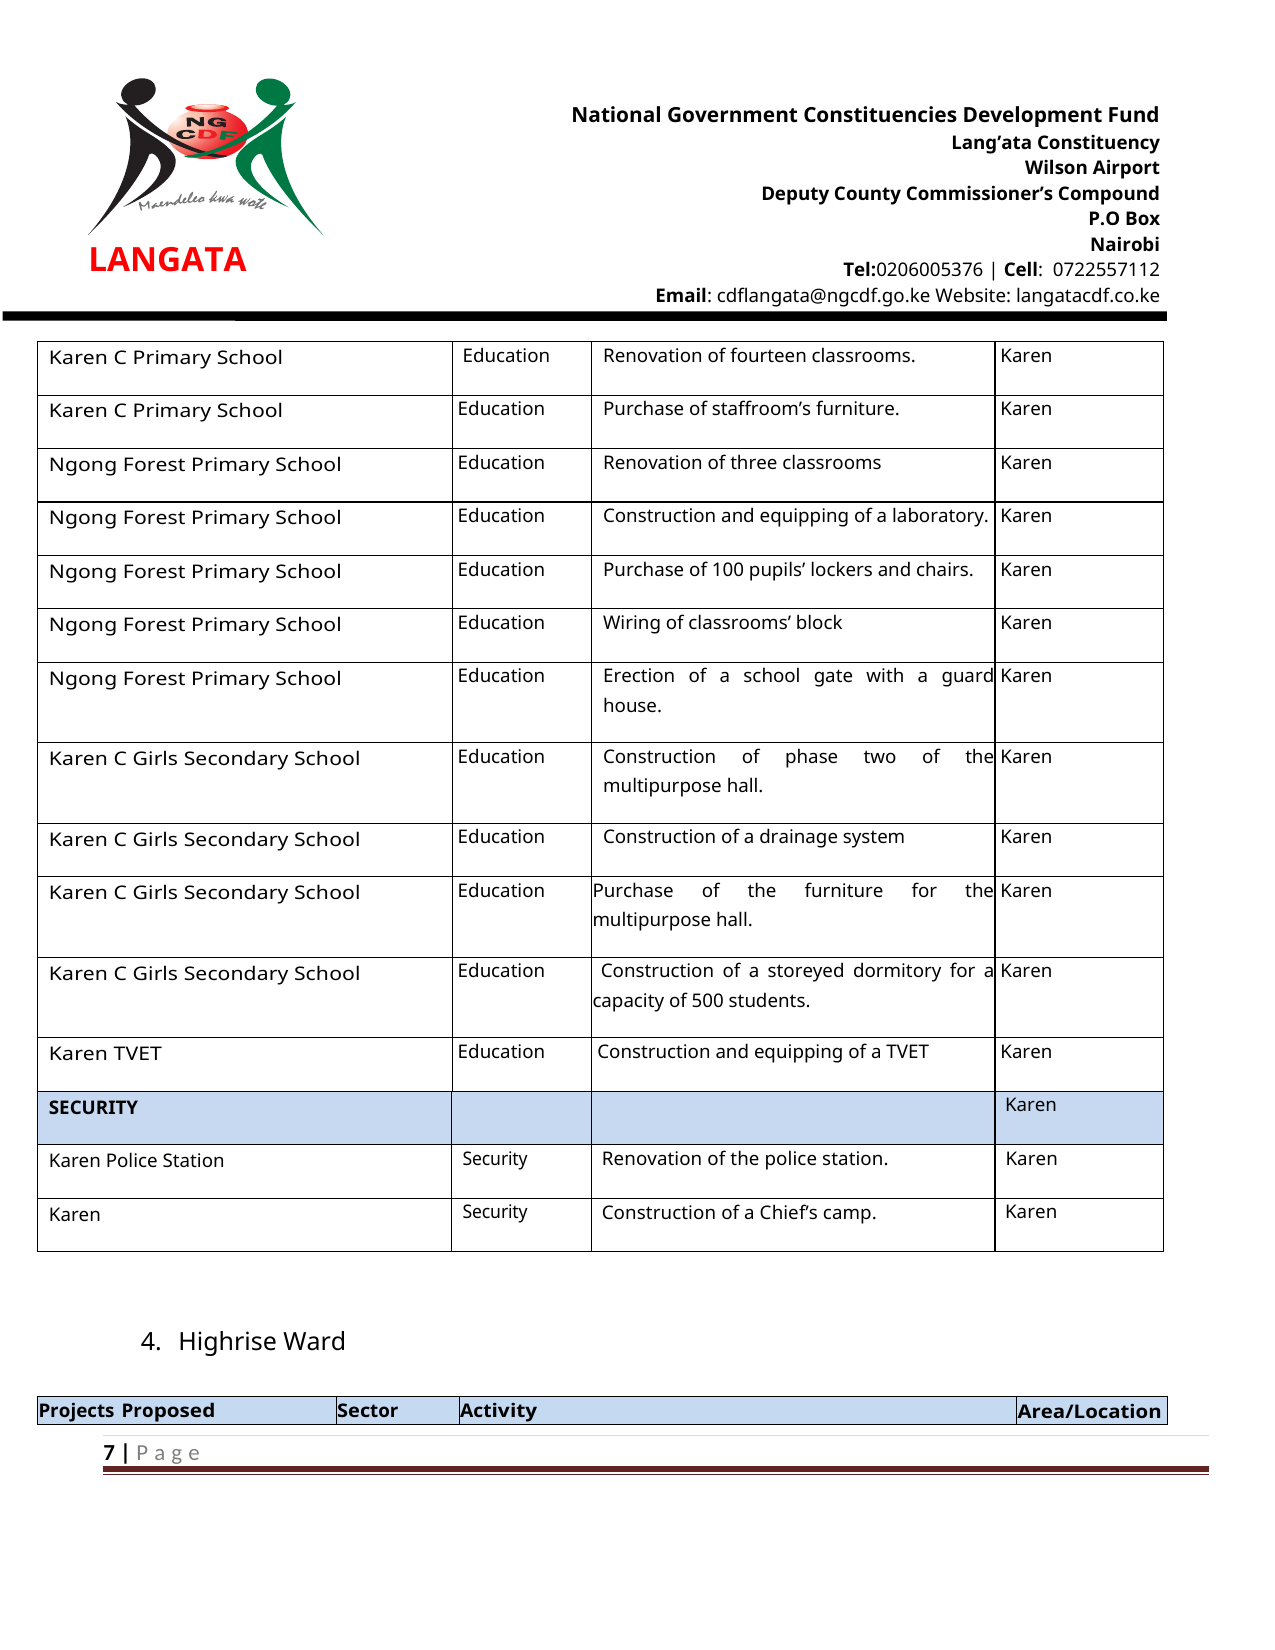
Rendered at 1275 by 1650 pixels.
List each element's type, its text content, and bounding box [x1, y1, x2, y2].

table_cell Ngong Forest Primary School [38, 503, 452, 555]
table_header Projects Proposed [38, 1397, 336, 1424]
table_cell Education [453, 1038, 591, 1091]
table_cell Education [453, 824, 591, 876]
table_cell Karen [996, 396, 1163, 448]
table_cell Wiring of classrooms’ block [592, 609, 994, 662]
table_cell Education [453, 396, 591, 448]
table_cell Construction and equipping of a laboratory. [592, 503, 994, 555]
table_cell Karen [996, 743, 1163, 823]
table_cell Karen C Girls Secondary School [38, 958, 452, 1037]
table_cell Purchase of the furniture for the multipurpose hall. [592, 877, 994, 957]
table_cell Karen [996, 824, 1163, 876]
table_cell [592, 1092, 994, 1144]
table_cell Renovation of the police station. [592, 1145, 994, 1198]
table_cell Security [452, 1145, 591, 1198]
table_cell Education [453, 556, 591, 608]
table_cell Karen [996, 342, 1163, 394]
table_cell Karen [38, 1199, 451, 1251]
table_cell Ngong Forest Primary School [38, 449, 452, 501]
table_cell Karen [996, 1092, 1163, 1144]
table_cell Education [453, 609, 591, 662]
table_cell Purchase of 100 pupils’ lockers and chairs. [592, 556, 994, 608]
table_cell Ngong Forest Primary School [38, 556, 452, 608]
table_cell Karen Police Station [38, 1145, 451, 1198]
table_header Area/Location [1017, 1397, 1167, 1424]
table_cell Ngong Forest Primary School [38, 663, 452, 742]
table_cell Karen [996, 609, 1163, 662]
table_header Sector [337, 1397, 459, 1424]
table_cell Karen [996, 663, 1163, 742]
table_cell Karen [996, 1199, 1163, 1251]
table_cell Karen C Girls Secondary School [38, 743, 452, 823]
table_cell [38, 342, 452, 394]
table_cell Construction of a Chief’s camp. [592, 1199, 994, 1251]
table_cell Karen TVET [38, 1038, 452, 1091]
table_cell Karen C Girls Secondary School [38, 824, 452, 876]
table_cell Karen [996, 1145, 1163, 1198]
table_cell Construction and equipping of a TVET [592, 1038, 994, 1091]
table_cell Ngong Forest Primary School [38, 609, 452, 662]
list Highrise Ward [141, 1324, 1209, 1358]
table_cell Renovation of fourteen classrooms. [592, 342, 994, 394]
table_cell Education [453, 743, 591, 823]
table_cell Karen C Primary School [38, 396, 452, 448]
table_cell Karen C Girls Secondary School [38, 877, 452, 957]
table_cell [452, 1092, 591, 1144]
table_cell Education [453, 503, 591, 555]
table_cell Construction of a storeyed dormitory for a capacity of 500 students. [592, 958, 994, 1037]
table_cell Education [453, 449, 591, 501]
table_cell Karen [996, 556, 1163, 608]
table_cell Karen [996, 449, 1163, 501]
table_cell Erection of a school gate with a guard house. [592, 663, 994, 742]
table_cell Education [453, 877, 591, 957]
table_cell Education [453, 958, 591, 1037]
table_cell Karen [996, 958, 1163, 1037]
table_cell Education [453, 342, 591, 394]
table_cell Karen [996, 503, 1163, 555]
table_cell Purchase of staffroom’s furniture. [592, 396, 994, 448]
table_header Activity [460, 1397, 1016, 1424]
table_cell Construction of a drainage system [592, 824, 994, 876]
table_cell SECURITY [38, 1092, 451, 1144]
table_cell Education [453, 663, 591, 742]
table_cell Security [452, 1199, 591, 1251]
table_cell Renovation of three classrooms [592, 449, 994, 501]
table_cell Karen [996, 1038, 1163, 1091]
table_cell Construction of phase two of the multipurpose hall. [592, 743, 994, 823]
table_cell Karen [996, 877, 1163, 957]
